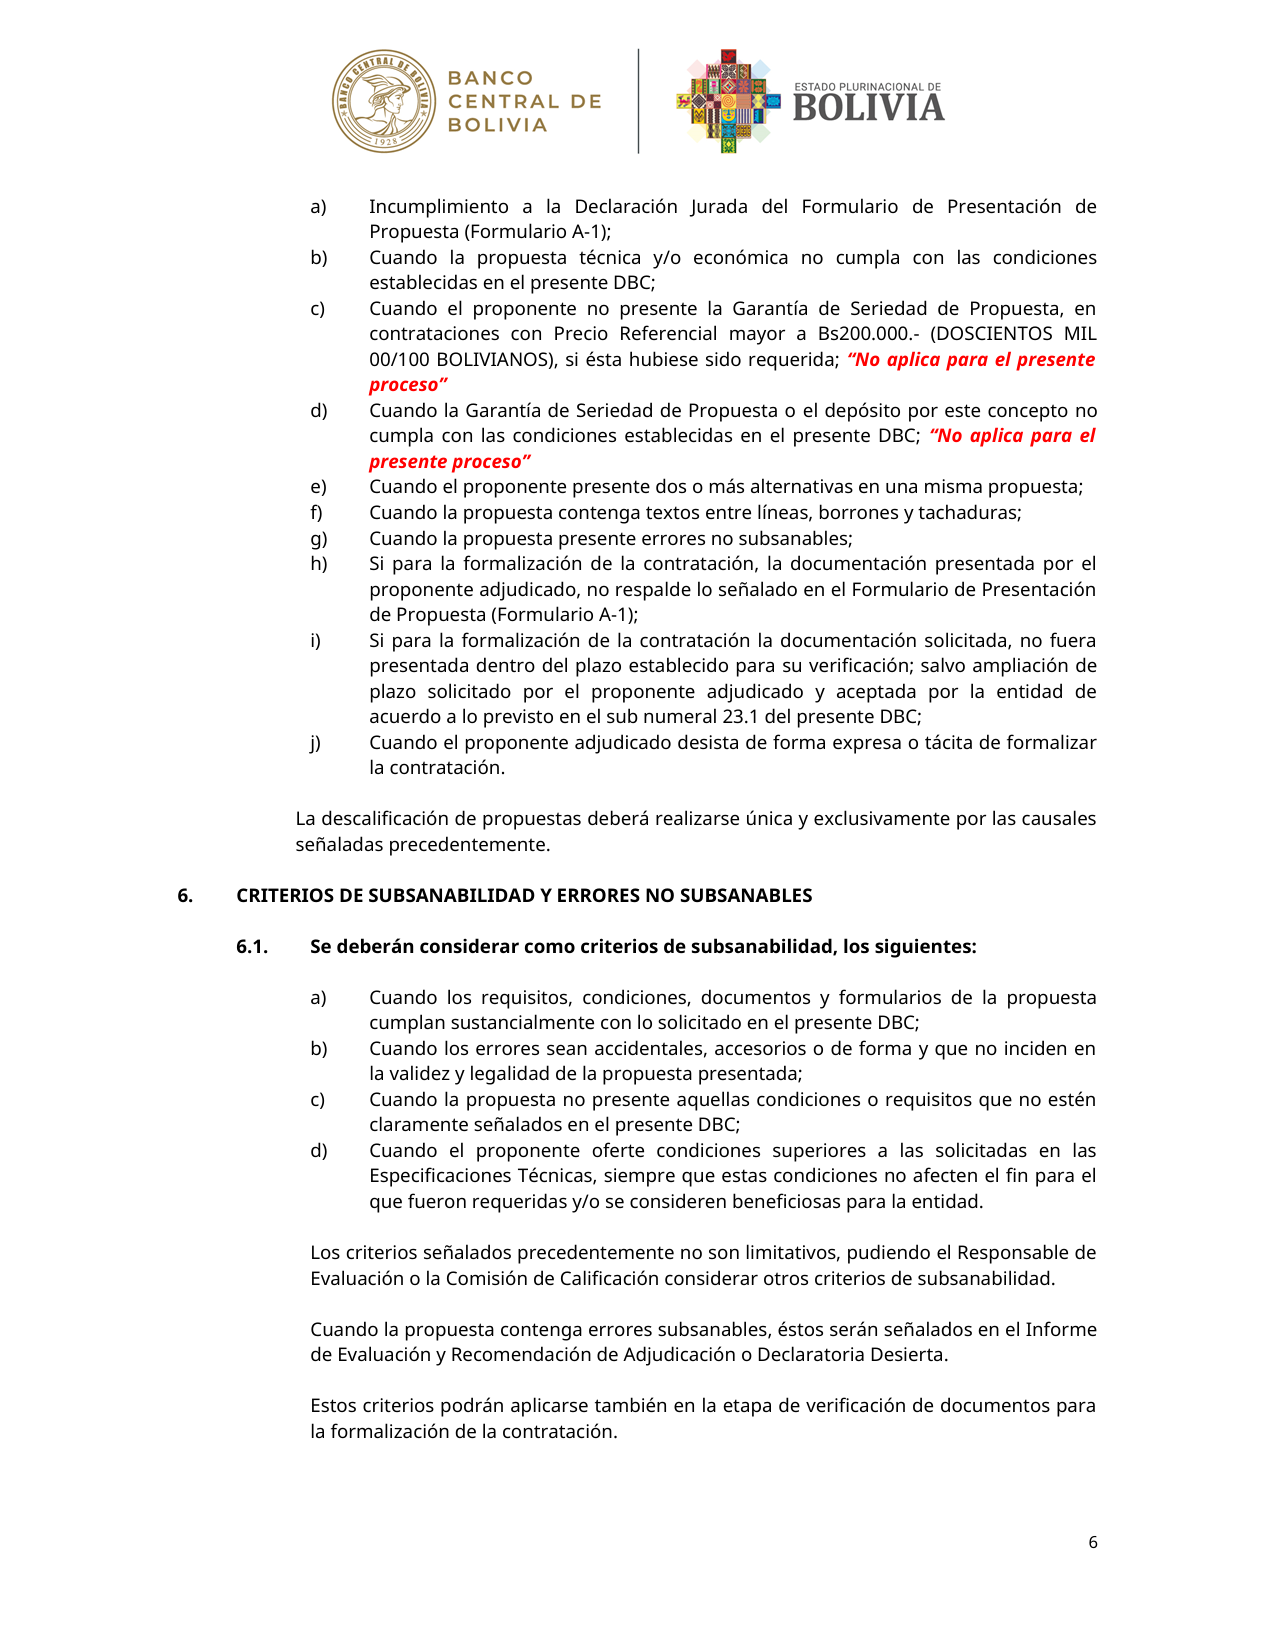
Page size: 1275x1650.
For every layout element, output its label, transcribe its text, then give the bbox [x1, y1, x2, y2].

list La descalificación de propuestas deberá realizarse única y exclusivamente por las causales señaladas precedentemente. [295, 806, 1098, 857]
list Cuando los requisitos, condiciones, documentos y formularios de la propuesta cumplan sustancialmente con lo solicitado en el presente DBC; [310, 984, 1098, 1035]
list Cuando la Garantía de Seriedad de Propuesta o el depósito por este concepto no cumpla con las condiciones establecidas en el presente DBC; “No aplica para el presente proceso” [310, 397, 1098, 474]
list Cuando el proponente adjudicado desista de forma expresa o tácita de formalizar la contratación. [310, 729, 1098, 780]
list Cuando el proponente presente dos o más alternativas en una misma propuesta; [310, 474, 1098, 499]
text Estos criterios podrán aplicarse también en la etapa de verificación de documentos para la formalización de la contratación. [310, 1392, 1098, 1443]
subtitle CRITERIOS DE SUBSANABILIDAD Y ERRORES NO SUBSANABLES [177, 882, 1098, 908]
list Si para la formalización de la contratación la documentación solicitada, no fuera presentada dentro del plazo establecido para su verificación; salvo ampliación de plazo solicitado por el proponente adjudicado y aceptada por la entidad de acuerdo a lo previsto en el sub numeral 23.1 del presente DBC; [310, 627, 1098, 729]
list Si para la formalización de la contratación, la documentación presentada por el proponente adjudicado, no respalde lo señalado en el Formulario de Presentación de Propuesta (Formulario A-1); [310, 550, 1098, 627]
text Los criterios señalados precedentemente no son limitativos, pudiendo el Responsable de Evaluación o la Comisión de Calificación considerar otros criterios de subsanabilidad. [310, 1239, 1098, 1290]
picture [0, 2, 1275, 193]
list Incumplimiento a la Declaración Jurada del Formulario de Presentación de Propuesta (Formulario A-1); [310, 103, 1098, 244]
subtitle Se deberán considerar como criterios de subsanabilidad, los siguientes: [236, 933, 1098, 959]
list Cuando los errores sean accidentales, accesorios o de forma y que no inciden en la validez y legalidad de la propuesta presentada; [310, 1035, 1098, 1086]
list Cuando la propuesta técnica y/o económica no cumpla con las condiciones establecidas en el presente DBC; [310, 244, 1098, 295]
list Cuando la propuesta no presente aquellas condiciones o requisitos que no estén claramente señalados en el presente DBC; [310, 1086, 1098, 1137]
list Cuando la propuesta contenga textos entre líneas, borrones y tachaduras; [310, 499, 1098, 525]
list Cuando el proponente oferte condiciones superiores a las solicitadas en las Especificaciones Técnicas, siempre que estas condiciones no afecten el fin para el que fueron requeridas y/o se consideren beneficiosas para la entidad. [310, 1137, 1098, 1214]
list Cuando el proponente no presente la Garantía de Seriedad de Propuesta, en contrataciones con Precio Referencial mayor a Bs200.000.- (DOSCIENTOS MIL 00/100 BOLIVIANOS), si ésta hubiese sido requerida; “No aplica para el presente proceso” [310, 295, 1098, 397]
text Cuando la propuesta contenga errores subsanables, éstos serán señalados en el Informe de Evaluación y Recomendación de Adjudicación o Declaratoria Desierta. [310, 1316, 1098, 1367]
list Cuando la propuesta presente errores no subsanables; [310, 525, 1098, 550]
